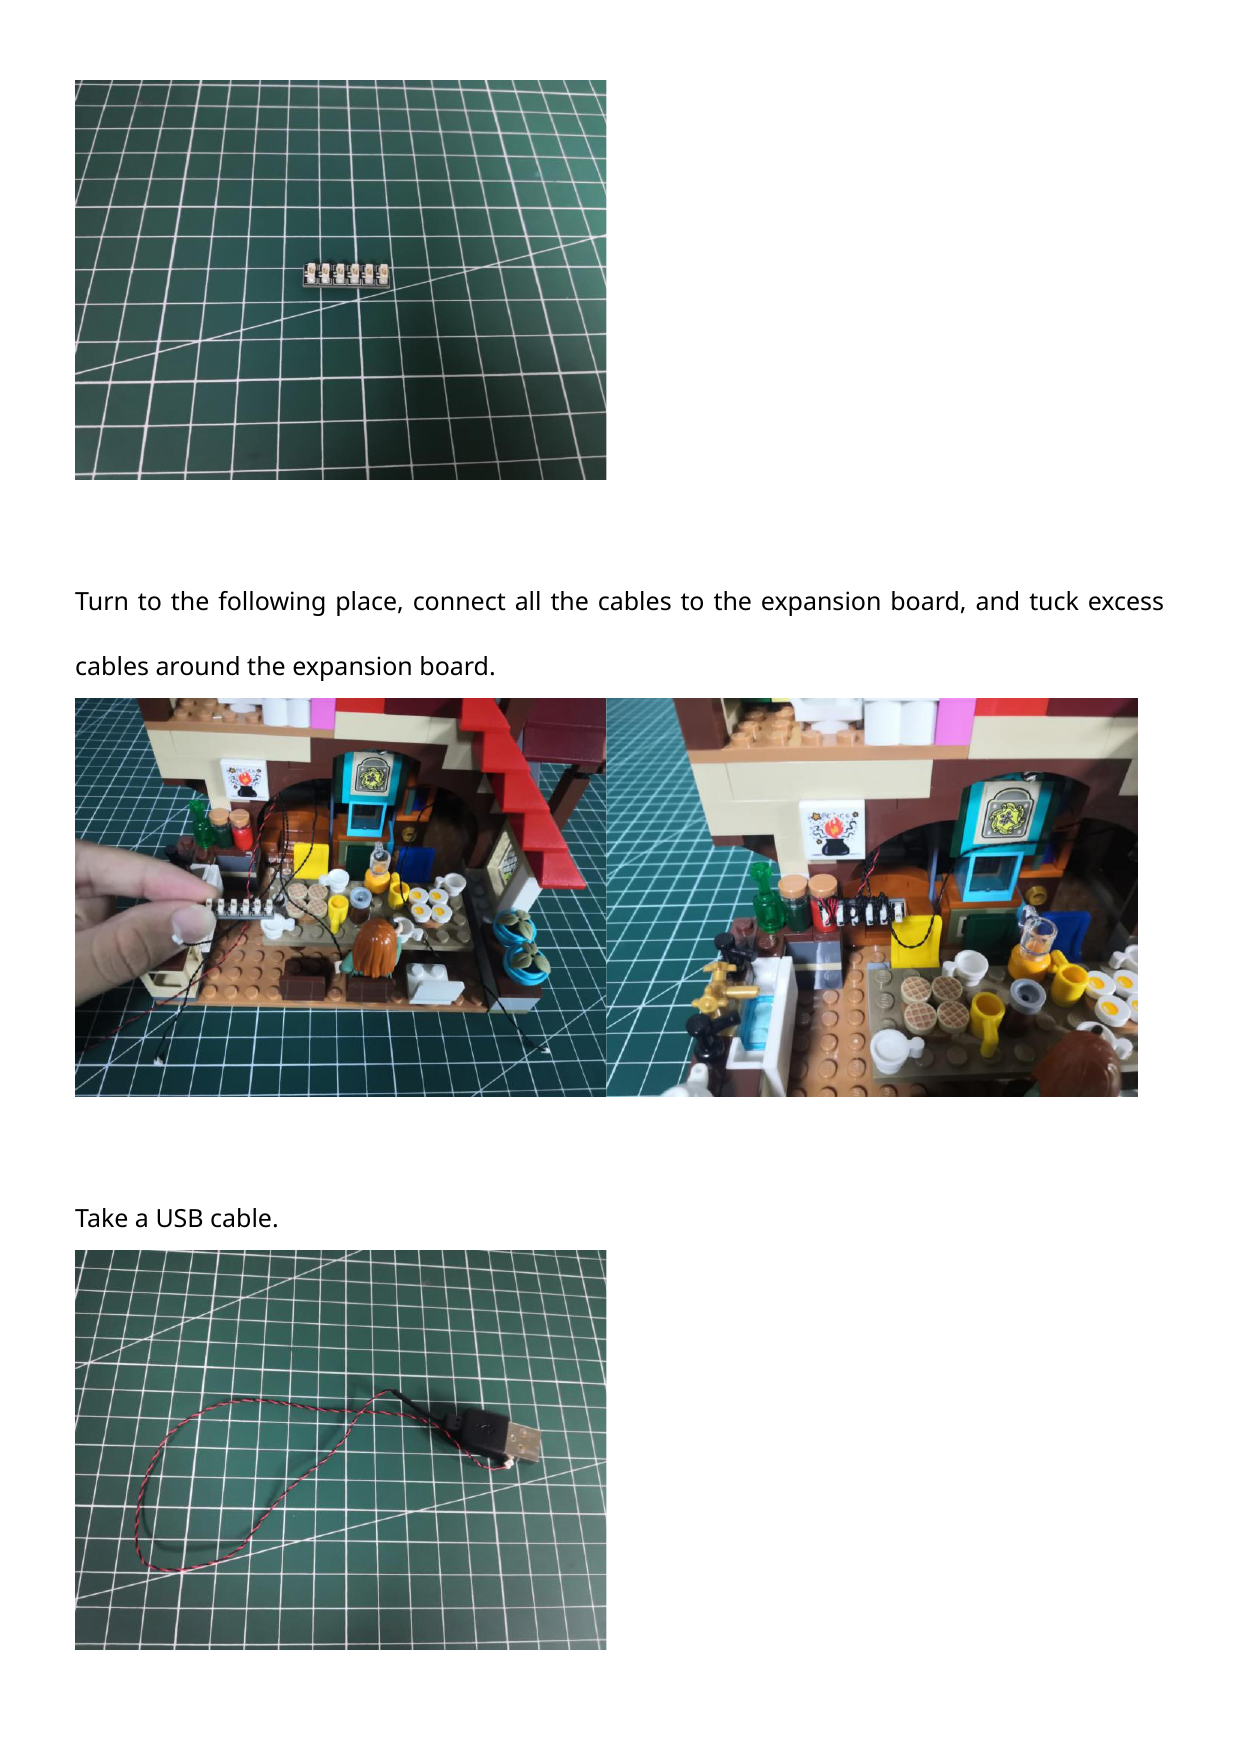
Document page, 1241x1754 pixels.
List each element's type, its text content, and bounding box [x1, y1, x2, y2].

picture [75, 698, 1138, 1097]
text Turn to the following place, connect all the cables to the expansion board, and tuck excess cables around the expansion board. [75, 568, 1165, 698]
picture [75, 80, 607, 480]
picture [75, 1250, 607, 1650]
text Take a USB cable. [75, 1186, 1165, 1251]
